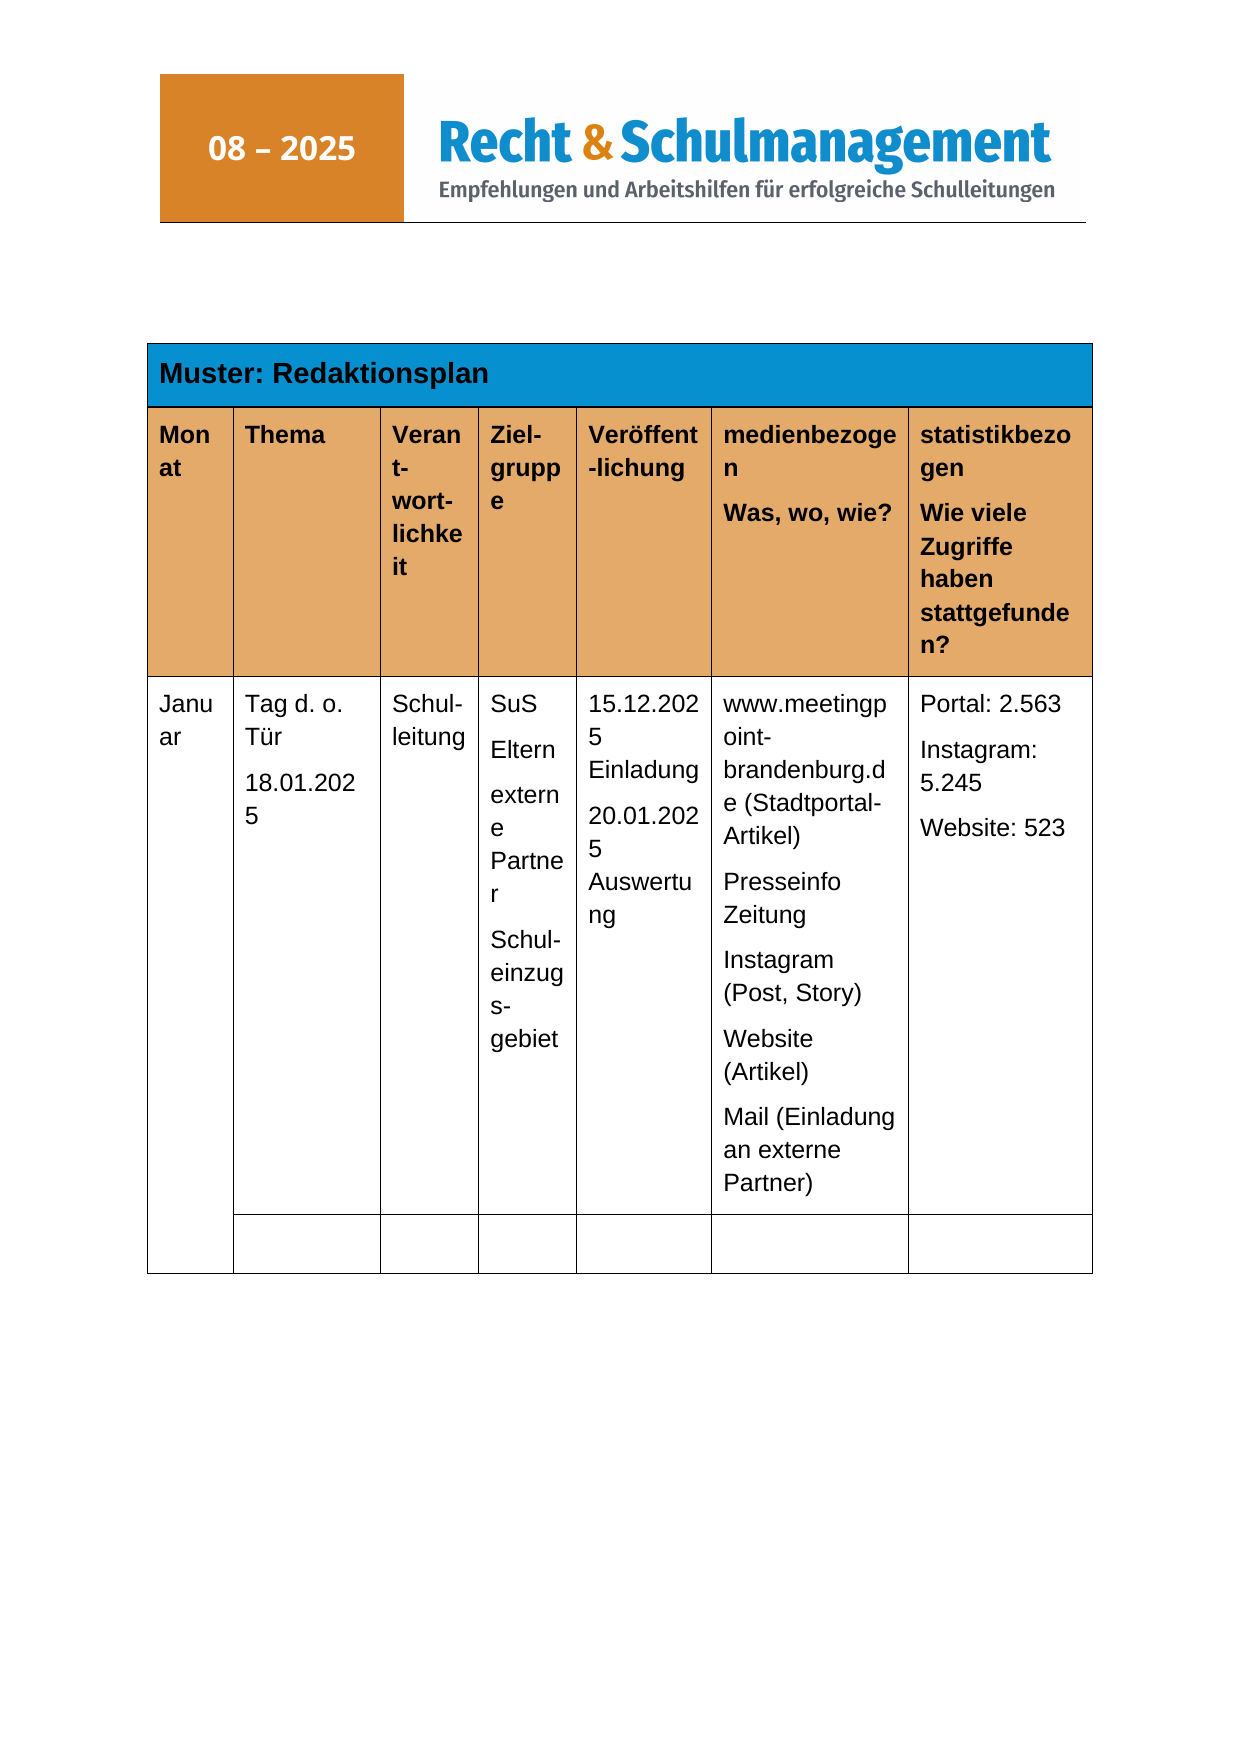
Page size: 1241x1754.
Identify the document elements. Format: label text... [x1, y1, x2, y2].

table_cell [712, 1215, 908, 1273]
table_cell www.meetingpoint-brandenburg.de (Stadtportal-Artikel) Presseinfo Zeitung Instagram (Post, Story) Website (Artikel) Mail (Einladung an externe Partner) [712, 677, 908, 1213]
table_cell Tag d. o. Tür 18.01.2025 [234, 677, 380, 1213]
table_cell Monat [148, 408, 233, 676]
table_cell Ziel-gruppe [479, 408, 576, 676]
table_cell [909, 1215, 1092, 1273]
picture [416, 81, 1079, 215]
table_cell Verant-wort-lichkeit [381, 408, 478, 676]
table_cell [479, 1215, 576, 1273]
table_cell medienbezogen Was, wo, wie? [712, 408, 908, 676]
table_cell Schul-leitung [381, 677, 478, 1213]
table_cell Portal: 2.563 Instagram: 5.245 Website: 523 [909, 677, 1092, 1213]
table_cell Januar [148, 677, 233, 1273]
table_cell SuS Eltern externe Partner Schul-einzugs-gebiet [479, 677, 576, 1213]
table_cell Thema [234, 408, 380, 676]
table_cell [234, 1215, 380, 1273]
table_cell statistikbezogen Wie viele Zugriffe haben stattgefunden? [909, 408, 1092, 676]
table_cell Veröffent-lichung [577, 408, 711, 676]
table_cell [381, 1215, 478, 1273]
table_cell [577, 1215, 711, 1273]
table_header Muster: Redaktionsplan [148, 344, 1092, 406]
table_cell 15.12.2025 Einladung 20.01.2025 Auswertung [577, 677, 711, 1213]
